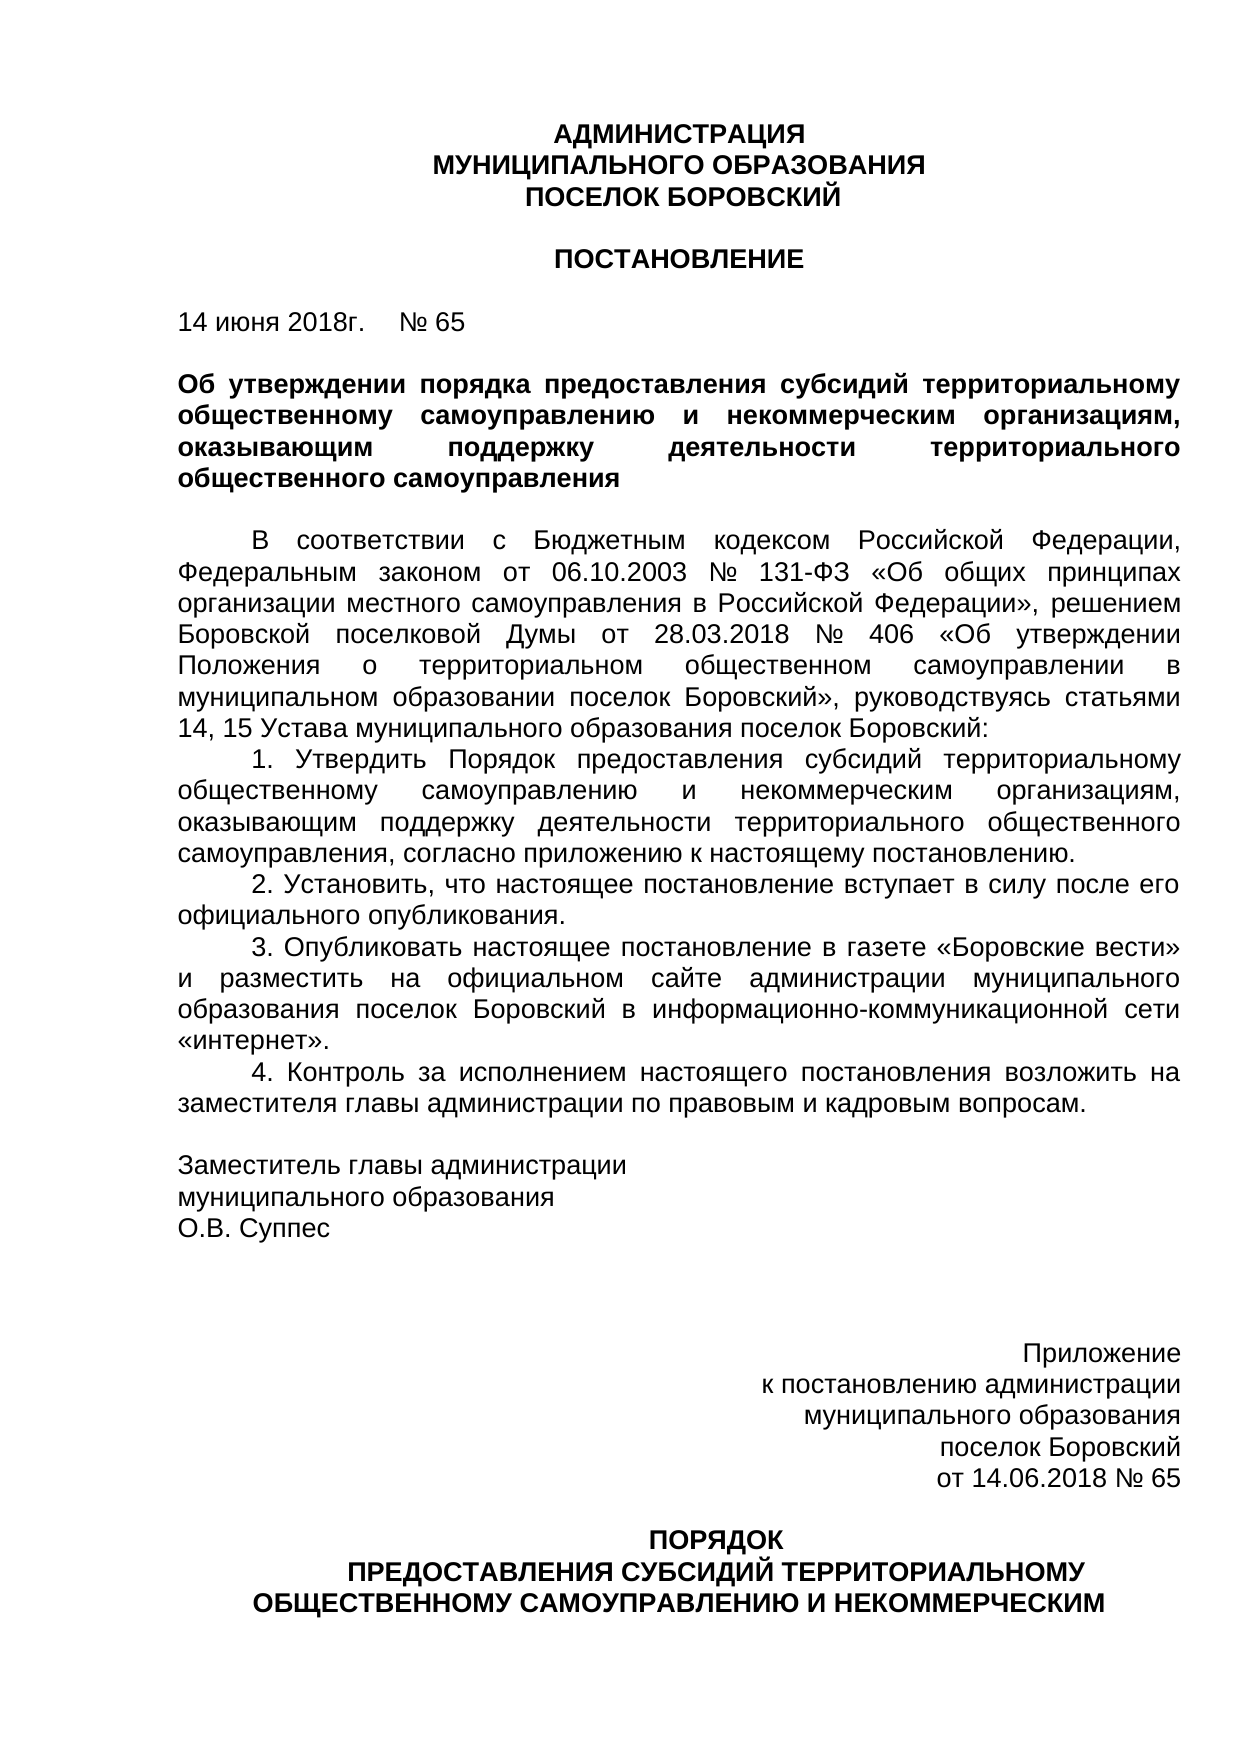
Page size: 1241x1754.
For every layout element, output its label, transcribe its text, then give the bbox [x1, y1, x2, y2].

text ПОСТАНОВЛЕНИЕ [177, 243, 1181, 274]
text поселок Боровский [177, 1431, 1181, 1462]
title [177, 1556, 1181, 1618]
title ПОРЯДОК [177, 1524, 1181, 1556]
text 2. Установить, что настоящее постановление вступает в силу после его официального опубликования. [177, 868, 1181, 931]
text муниципального образования [177, 1399, 1181, 1431]
text АДМИНИСТРАЦИЯ [177, 118, 1181, 149]
text Об утверждении порядка предоставления субсидий территориальному общественному самоуправлению и некоммерческим организациям, оказывающим поддержку деятельности территориального общественного самоуправления [177, 368, 1181, 493]
text 3. Опубликовать настоящее постановление в газете «Боровские вести» и разместить на официальном сайте администрации муниципального образования поселок Боровский в информационно-коммуникационной сети «интернет». [177, 931, 1181, 1056]
text 1. Утвердить Порядок предоставления субсидий территориальному общественному самоуправлению и некоммерческим организациям, оказывающим поддержку деятельности территориального общественного самоуправления, согласно приложению к настоящему постановлению. [177, 743, 1181, 868]
text 4. Контроль за исполнением настоящего постановления возложить на заместителя главы администрации по правовым и кадровым вопросам. [177, 1056, 1181, 1118]
text к постановлению администрации [177, 1368, 1181, 1399]
text ПОСЕЛОК БОРОВСКИЙ [177, 181, 1181, 212]
text 14 июня 2018г. № 65 [177, 306, 1181, 337]
text Заместитель главы администрации [177, 1149, 1181, 1181]
text Приложение [177, 1337, 1181, 1368]
text В соответствии с Бюджетным кодексом Российской Федерации, Федеральным законом от 06.10.2003 № 131-ФЗ «Об общих принципах организации местного самоуправления в Российской Федерации», решением Боровской поселковой Думы от 28.03.2018 № 406 «Об утверждении Положения о территориальном общественном самоуправлении в муниципальном образовании поселок Боровский», руководствуясь статьями 14, 15 Устава муниципального образования поселок Боровский: [177, 524, 1181, 743]
text О.В. Суппес [177, 1212, 1181, 1243]
text от 14.06.2018 № 65 [177, 1462, 1181, 1493]
text МУНИЦИПАЛЬНОГО ОБРАЗОВАНИЯ [177, 149, 1181, 181]
text муниципального образования [177, 1181, 1181, 1212]
